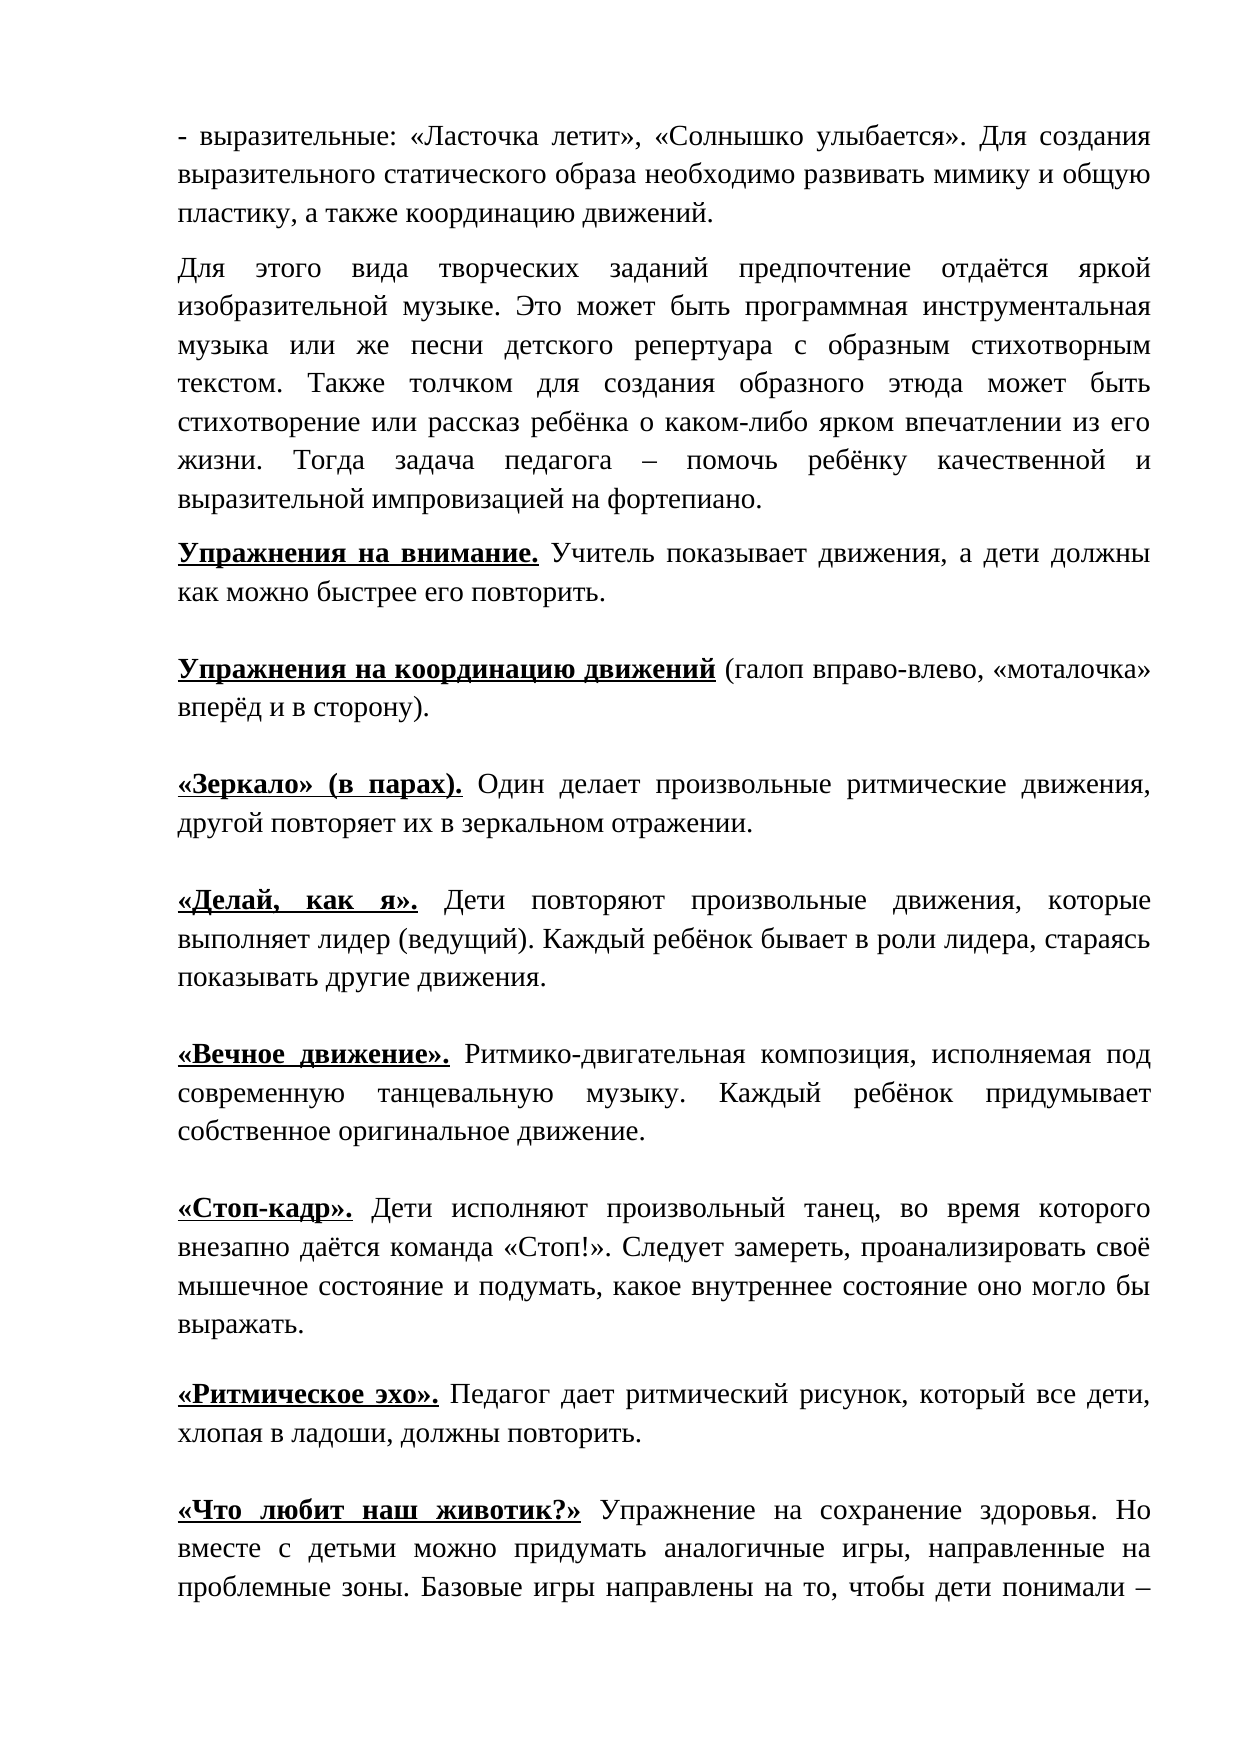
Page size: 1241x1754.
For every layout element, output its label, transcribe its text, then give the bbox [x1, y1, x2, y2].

text Упражнения на внимание. Учитель показывает движения, а дети должны как можно быстрее его повторить. [177, 535, 1152, 607]
text «Вечное движение». Ритмико-двигательная композиция, исполняемая под современную танцевальную музыку. Каждый ребёнок придумывает собственное оригинальное движение. [177, 1036, 1152, 1147]
text «Ритмическое эхо». Педагог дает ритмический рисунок, который все дети, хлопая в ладоши, должны повторить. [177, 1376, 1152, 1448]
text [177, 1492, 1152, 1602]
text - выразительные: «Ласточка летит», «Солнышко улыбается». Для создания выразительного статического образа необходимо развивать мимику и общую пластику, а также координацию движений. [177, 118, 1152, 229]
text Для этого вида творческих заданий предпочтение отдаётся яркой изобразительной музыке. Это может быть программная инструментальная музыка или же песни детского репертуара с образным стихотворным текстом. Также толчком для создания образного этюда может быть стихотворение или рассказ ребёнка о каком-либо ярком впечатлении из его жизни. Тогда задача педагога – помочь ребёнку качественной и выразительной импровизацией на фортепиано. [177, 250, 1152, 514]
text Упражнения на координацию движений (галоп вправо-влево, «моталочка» вперёд и в сторону). [177, 651, 1152, 723]
text «Стоп-кадр». Дети исполняют произвольный танец, во время которого внезапно даётся команда «Стоп!». Следует замереть, проанализировать своё мышечное состояние и подумать, какое внутреннее состояние оно могло бы выражать. [177, 1191, 1152, 1372]
text «Зеркало» (в парах). Один делает произвольные ритмические движения, другой повторяет их в зеркальном отражении. [177, 767, 1152, 839]
text «Делай, как я». Дети повторяют произвольные движения, которые выполняет лидер (ведущий). Каждый ребёнок бывает в роли лидера, стараясь показывать другие движения. [177, 882, 1152, 993]
